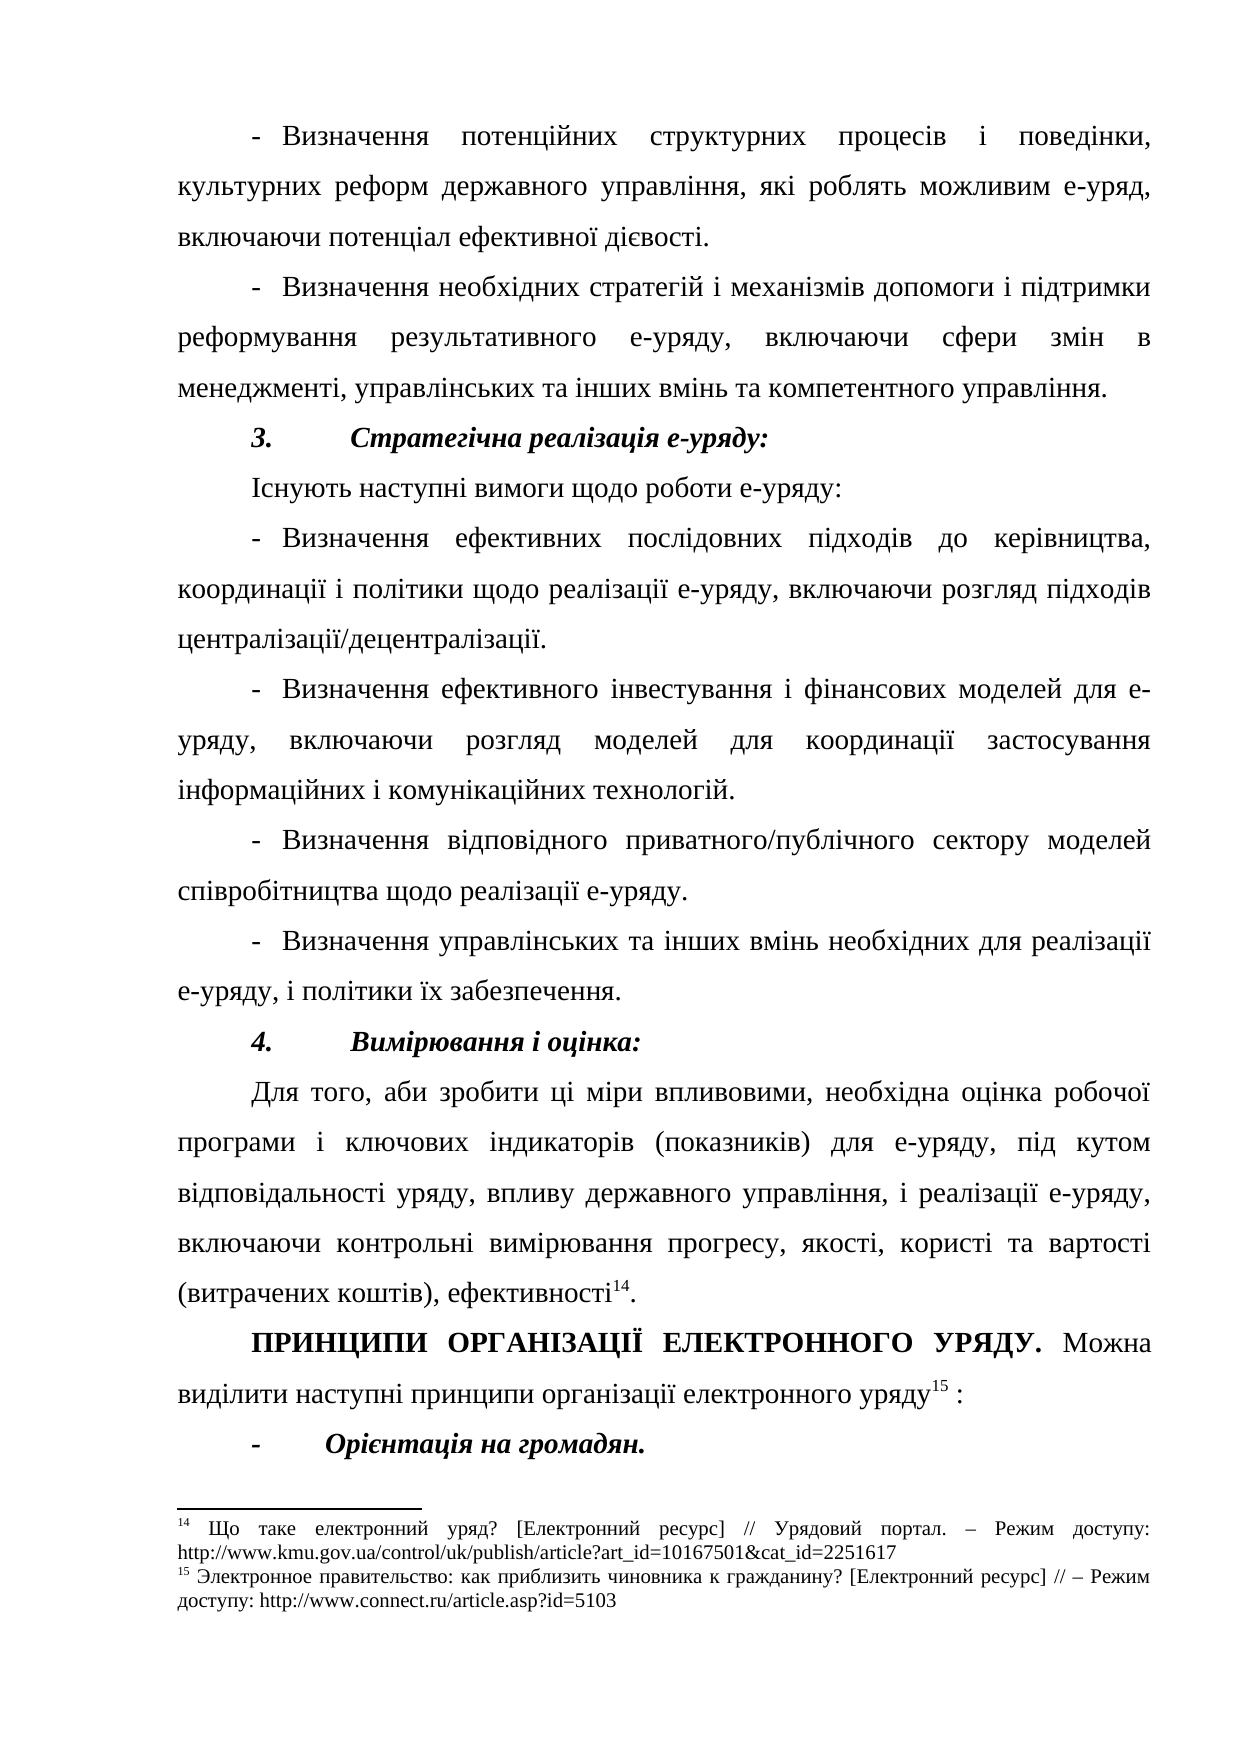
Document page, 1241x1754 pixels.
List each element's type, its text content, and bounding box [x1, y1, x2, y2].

text Існують наступні вимоги щодо роботи е-уряду: [177, 470, 1152, 504]
text Для того, аби зробити ці міри впливовими, необхідна оцінка робочої програми і ключових індикаторів (показників) для е-уряду, під кутом відповідальності уряду, впливу державного управління, і реалізації е-уряду, включаючи контрольні вимірювання прогресу, якості, користі та вартості (витрачених коштів), ефективності. [177, 1074, 1152, 1309]
text 3. Стратегічна реалізація е-уряду: [177, 420, 1152, 453]
list Визначення ефективного інвестування і фінансових моделей для е-уряду, включаючи розгляд моделей для координації застосування інформаційних і комунікаційних технологій. [177, 672, 1152, 806]
list Визначення управлінських та інших вмінь необхідних для реалізації е-уряду, і політики їх забезпечення. [177, 923, 1152, 1007]
list Визначення ефективних послідовних підходів до керівництва, координації і політики щодо реалізації е-уряду, включаючи розгляд підходів централізації/децентралізації. [177, 521, 1152, 655]
list Орієнтація на громадян. [177, 1426, 1152, 1460]
list Визначення необхідних стратегій і механізмів допомоги і підтримки реформування результативного е-уряду, включаючи сфери змін в менеджменті, управлінських та інших вмінь та компетентного управління. [177, 269, 1152, 403]
list Визначення відповідного приватного/публічного сектору моделей співробітництва щодо реалізації е-уряду. [177, 822, 1152, 906]
text 4. Вимірювання і оцінка: [177, 1024, 1152, 1057]
list Визначення потенційних структурних процесів і поведінки, культурних реформ державного управління, які роблять можливим е-уряд, включаючи потенціал ефективної дієвості. [177, 118, 1152, 252]
text ПРИНЦИПИ ОРГАНІЗАЦІЇ ЕЛЕКТРОННОГО УРЯДУ. Можна виділити наступні принципи організації електронного уряду : [177, 1326, 1152, 1409]
